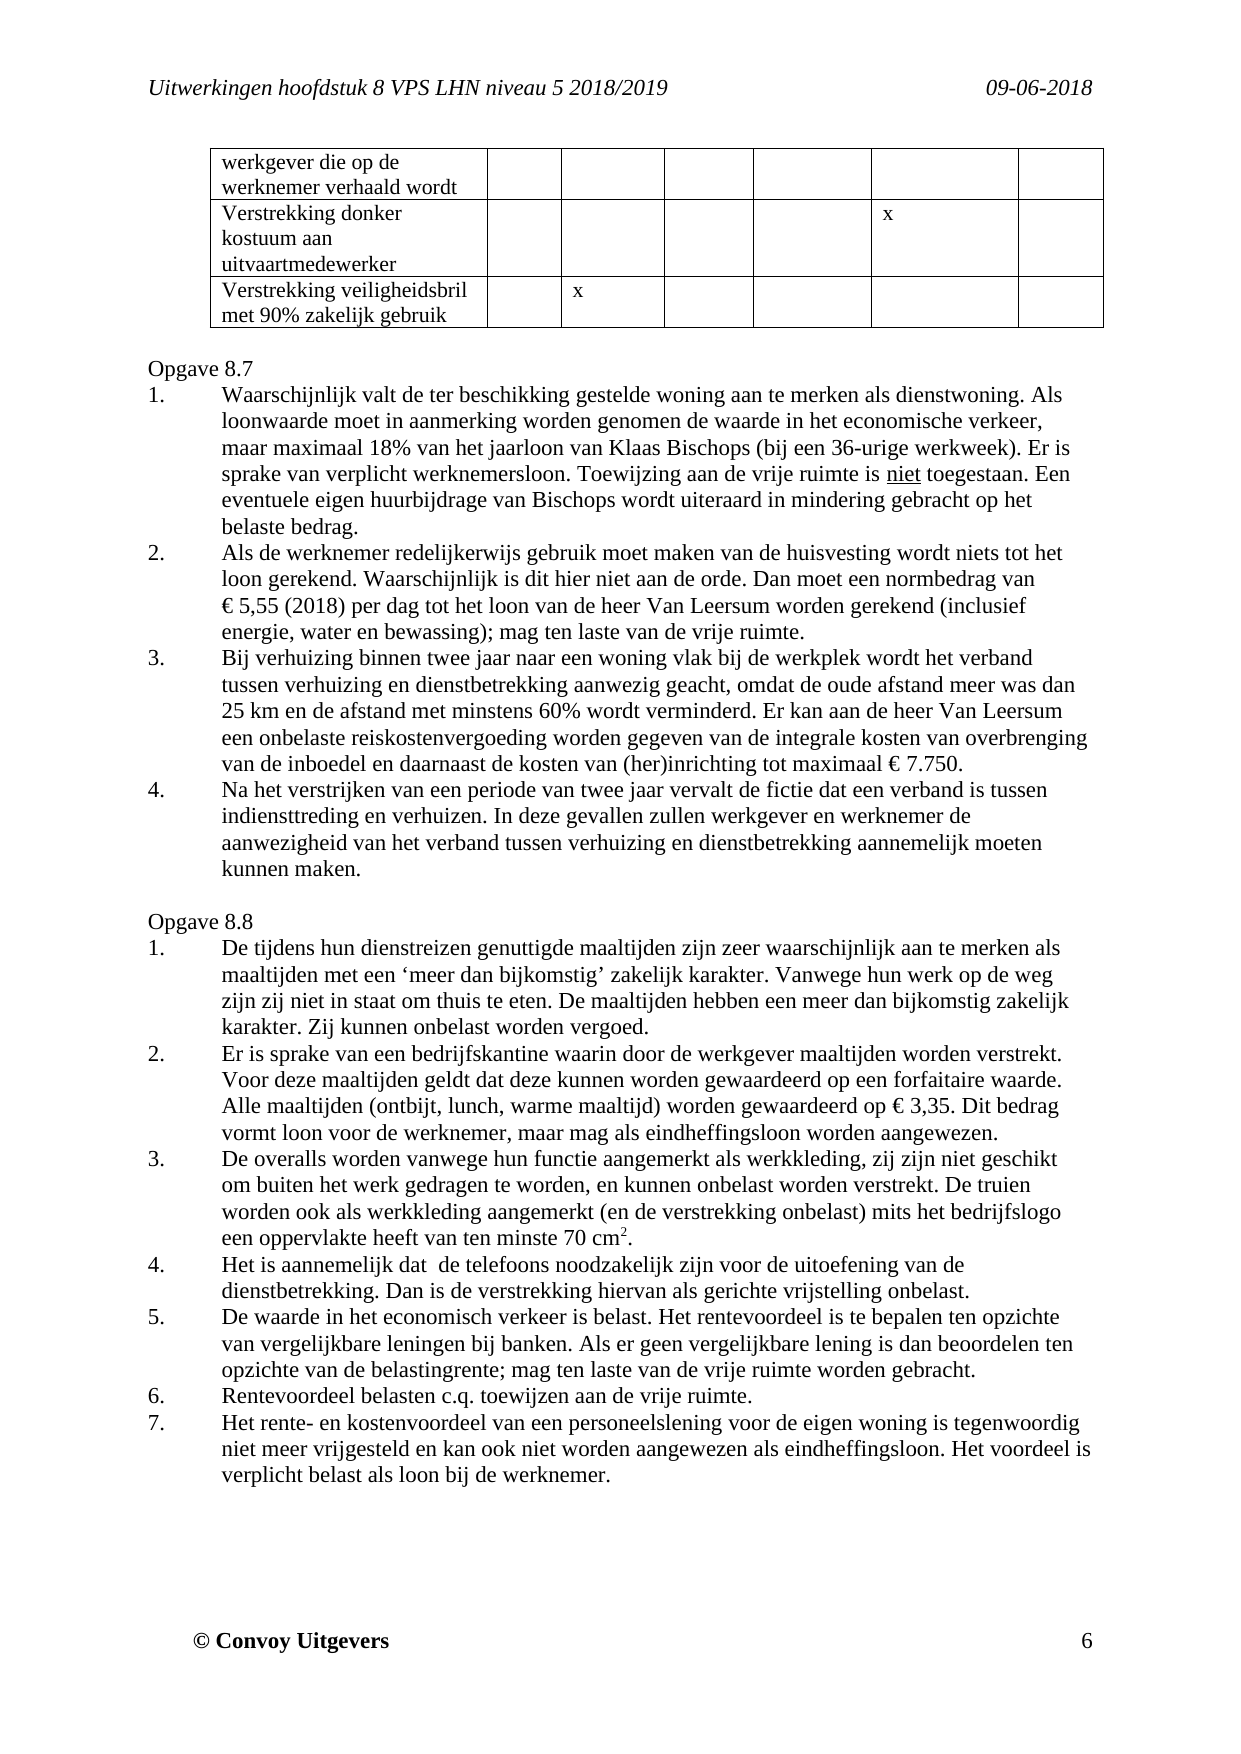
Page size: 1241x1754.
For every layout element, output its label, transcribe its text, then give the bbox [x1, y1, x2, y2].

table_cell [488, 277, 561, 327]
table_cell Verstrekking veiligheidsbril met 90% zakelijk gebruik [211, 277, 487, 327]
text 4. Na het verstrijken van een periode van twee jaar vervalt de fictie dat een verband is tussen indiensttreding en verhuizen. In deze gevallen zullen werkgever en werknemer de aanwezigheid van het verband tussen verhuizing en dienstbetrekking aannemelijk moeten kunnen maken. [148, 776, 1093, 882]
table_cell [665, 149, 753, 199]
text 7. Het rente- en kostenvoordeel van een personeelslening voor de eigen woning is tegenwoordig niet meer vrijgesteld en kan ook niet worden aangewezen als eindheffingsloon. Het voordeel is verplicht belast als loon bij de werknemer. [148, 1409, 1093, 1488]
text 3. Bij verhuizing binnen twee jaar naar een woning vlak bij de werkplek wordt het verband tussen verhuizing en dienstbetrekking aanwezig geacht, omdat de oude afstand meer was dan 25 km en de afstand met minstens 60% wordt verminderd. Er kan aan de heer Van Leersum een onbelaste reiskostenvergoeding worden gegeven van de integrale kosten van overbrenging van de inboedel en daarnaast de kosten van (her)inrichting tot maximaal € 7.750. [148, 644, 1093, 776]
table_cell x [562, 277, 664, 327]
table_cell [562, 149, 664, 199]
text 5. De waarde in het economisch verkeer is belast. Het rentevoordeel is te bepalen ten opzichte van vergelijkbare leningen bij banken. Als er geen vergelijkbare lening is dan beoordelen ten opzichte van de belastingrente; mag ten laste van de vrije ruimte worden gebracht. [148, 1303, 1093, 1382]
text Opgave 8.7 [148, 354, 1093, 381]
table_cell [488, 149, 561, 199]
text 1. Waarschijnlijk valt de ter beschikking gestelde woning aan te merken als dienstwoning. Als loonwaarde moet in aanmerking worden genomen de waarde in het economische verkeer, maar maximaal 18% van het jaarloon van Klaas Bischops (bij een 36-urige werkweek). Er is sprake van verplicht werknemersloon. Toewijzing aan de vrije ruimte is niet toegestaan. Een eventuele eigen huurbijdrage van Bischops wordt uiteraard in mindering gebracht op het belaste bedrag. [148, 381, 1093, 539]
table_cell [754, 200, 871, 276]
text 2. Als de werknemer redelijkerwijs gebruik moet maken van de huisvesting wordt niets tot het loon gerekend. Waarschijnlijk is dit hier niet aan de orde. Dan moet een normbedrag van € 5,55 (2018) per dag tot het loon van de heer Van Leersum worden gerekend (inclusief energie, water en bewassing); mag ten laste van de vrije ruimte. [148, 539, 1093, 644]
table_cell x [1019, 149, 1103, 199]
text 6. Rentevoordeel belasten c.q. toewijzen aan de vrije ruimte. [148, 1382, 1093, 1409]
text 2. Er is sprake van een bedrijfskantine waarin door de werkgever maaltijden worden verstrekt. Voor deze maaltijden geldt dat deze kunnen worden gewaardeerd op een forfaitaire waarde. Alle maaltijden (ontbijt, lunch, warme maaltijd) worden gewaardeerd op € 3,35. Dit bedrag vormt loon voor de werknemer, maar mag als eindheffingsloon worden aangewezen. [148, 1040, 1093, 1145]
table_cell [211, 149, 487, 199]
table_cell [754, 149, 871, 199]
table_cell [1019, 277, 1103, 327]
table_cell Verstrekking donker kostuum aan uitvaartmedewerker [211, 200, 487, 276]
table_cell [665, 277, 753, 327]
table_cell [562, 200, 664, 276]
table_cell [754, 277, 871, 327]
text 1. De tijdens hun dienstreizen genuttigde maaltijden zijn zeer waarschijnlijk aan te merken als maaltijden met een ‘meer dan bijkomstig’ zakelijk karakter. Vanwege hun werk op de weg zijn zij niet in staat om thuis te eten. De maaltijden hebben een meer dan bijkomstig zakelijk karakter. Zij kunnen onbelast worden vergoed. [148, 934, 1093, 1040]
text 3. De overalls worden vanwege hun functie aangemerkt als werkkleding, zij zijn niet geschikt om buiten het werk gedragen te worden, en kunnen onbelast worden verstrekt. De truien worden ook als werkkleding aangemerkt (en de verstrekking onbelast) mits het bedrijfslogo een oppervlakte heeft van ten minste 70 cm2. [148, 1145, 1093, 1251]
table_cell [665, 200, 753, 276]
table_cell [872, 149, 1018, 199]
text Opgave 8.8 [148, 908, 1093, 934]
table_cell [1019, 200, 1103, 276]
text 4. Het is aannemelijk dat de telefoons noodzakelijk zijn voor de uitoefening van de dienstbetrekking. Dan is de verstrekking hiervan als gerichte vrijstelling onbelast. [148, 1251, 1093, 1303]
table_cell [488, 200, 561, 276]
table_cell [872, 277, 1018, 327]
table_cell x [872, 200, 1018, 276]
